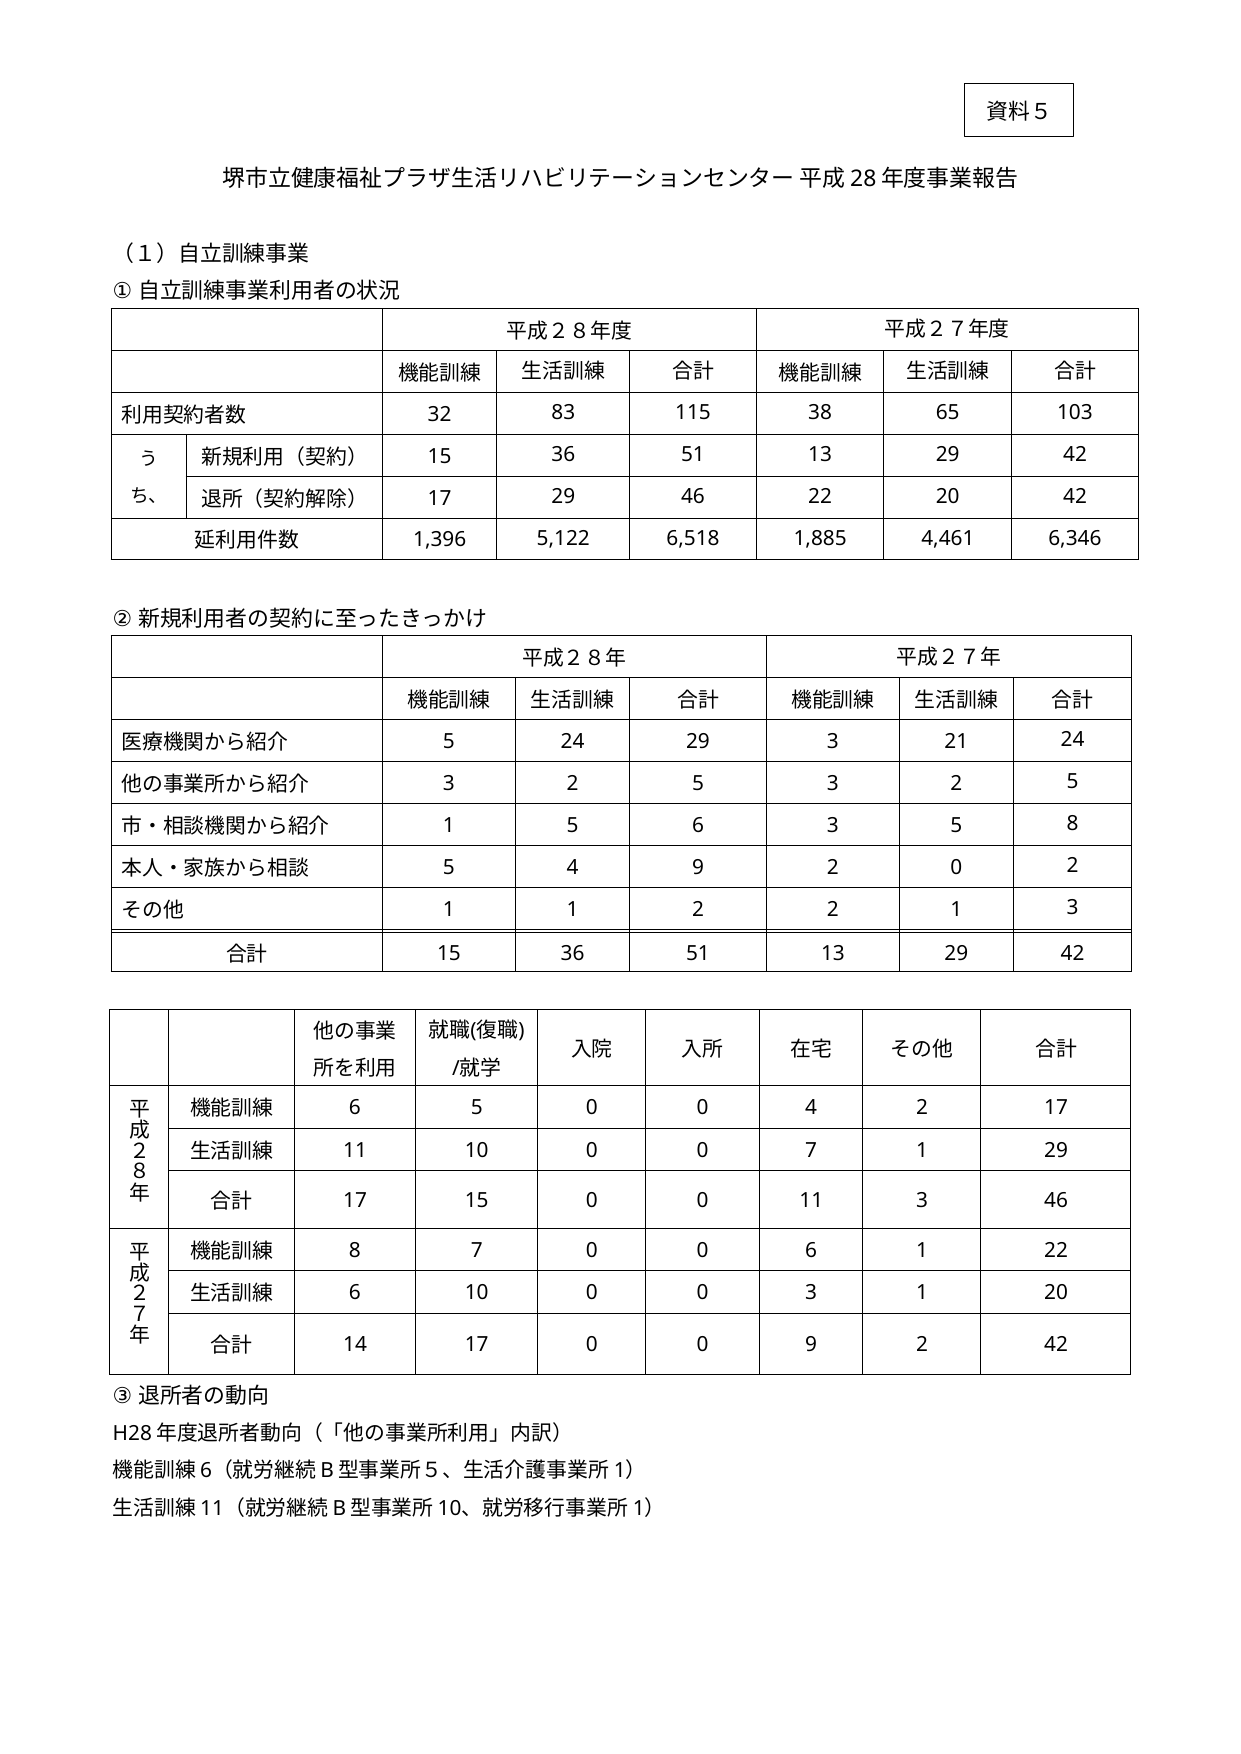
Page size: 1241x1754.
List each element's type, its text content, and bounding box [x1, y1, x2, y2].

table_cell 46 [981, 1171, 1130, 1228]
table_cell 3 [767, 762, 899, 803]
table_cell 13 [757, 435, 883, 476]
table_cell 1,396 [383, 519, 496, 559]
table_cell 他の事業所から紹介 [112, 762, 382, 803]
table_cell 6 [295, 1086, 415, 1127]
table_cell 1 [516, 888, 629, 928]
table_cell 4 [760, 1086, 862, 1127]
table_cell 42 [1014, 933, 1131, 971]
table_cell 36 [497, 435, 629, 476]
table_cell 6 [630, 804, 766, 845]
table_cell 11 [295, 1129, 415, 1169]
table_header 平成２７年 [767, 636, 1131, 677]
table_cell 合計 [112, 933, 382, 971]
table_cell 機能訓練 [169, 1229, 294, 1270]
table_cell 2 [863, 1314, 980, 1374]
table_cell 51 [630, 435, 756, 476]
table_header [110, 1010, 168, 1085]
table_cell 5 [416, 1086, 537, 1127]
table_cell 42 [981, 1314, 1130, 1374]
table_cell 機能訓練 [767, 678, 899, 719]
table_cell 3 [383, 762, 515, 803]
table_cell 生活訓練 [169, 1129, 294, 1169]
table_cell 機能訓練 [383, 351, 496, 392]
table_cell 83 [497, 393, 629, 434]
table_cell 2 [630, 888, 766, 928]
table_cell 17 [981, 1086, 1130, 1127]
table_cell 生活訓練 [169, 1271, 294, 1312]
table_cell 11 [760, 1171, 862, 1228]
table_cell 2 [1014, 846, 1131, 887]
table_cell 46 [630, 477, 756, 517]
table_cell 42 [1012, 435, 1138, 476]
table_cell 29 [630, 720, 766, 761]
table_cell 22 [981, 1229, 1130, 1270]
table_cell 29 [497, 477, 629, 517]
table_cell 退所（契約解除） [187, 477, 382, 517]
text ① 自立訓練事業利用者の状況 [112, 271, 1128, 308]
table_cell 14 [295, 1314, 415, 1374]
table_cell 市・相談機関から紹介 [112, 804, 382, 845]
table_header [112, 309, 382, 350]
table_cell 5 [383, 846, 515, 887]
table_cell 17 [416, 1314, 537, 1374]
table_cell 38 [757, 393, 883, 434]
text 機能訓練6（就労継続B型事業所５、生活介護事業所 1） [112, 1450, 1128, 1488]
table_cell 合計 [169, 1314, 294, 1374]
table_header 合計 [981, 1010, 1130, 1085]
table_cell 15 [416, 1171, 537, 1228]
table_cell 機能訓練 [169, 1086, 294, 1127]
table_cell 6,346 [1012, 519, 1138, 559]
table_header 就職(復職)/就学 [416, 1010, 537, 1085]
table_header [169, 1010, 294, 1085]
table_cell 機能訓練 [383, 678, 515, 719]
table_cell 生活訓練 [497, 351, 629, 392]
table_header 平成２７年度 [757, 309, 1138, 350]
table_cell 3 [760, 1271, 862, 1312]
table_cell 29 [981, 1129, 1130, 1169]
table_cell 4,461 [884, 519, 1011, 559]
table_cell 0 [538, 1314, 645, 1374]
table_cell 21 [900, 720, 1013, 761]
table_header 入院 [538, 1010, 645, 1085]
table_cell 生活訓練 [516, 678, 629, 719]
table_cell 17 [295, 1171, 415, 1228]
table_cell 2 [516, 762, 629, 803]
table_cell 本人・家族から相談 [112, 846, 382, 887]
table_cell 1 [863, 1129, 980, 1169]
table_cell 8 [1014, 804, 1131, 845]
table_cell 15 [383, 933, 515, 971]
table_cell [112, 351, 382, 392]
table_cell 36 [516, 933, 629, 971]
text 堺市立健康福祉プラザ生活リハビリテーションセンター 平成28年度事業報告 [112, 158, 1128, 196]
table_cell 0 [900, 846, 1013, 887]
table_cell 1 [383, 888, 515, 928]
table_cell 平成２８年 [110, 1086, 168, 1228]
table_cell 5 [630, 762, 766, 803]
table_cell 4 [516, 846, 629, 887]
table_cell 生活訓練 [884, 351, 1011, 392]
table_cell うち、 [112, 435, 186, 517]
table_cell 0 [646, 1129, 759, 1169]
table_cell 0 [538, 1271, 645, 1312]
table_cell 1 [863, 1271, 980, 1312]
table_cell 24 [516, 720, 629, 761]
table_cell 医療機関から紹介 [112, 720, 382, 761]
table_cell 5 [516, 804, 629, 845]
table_cell 合計 [630, 678, 766, 719]
table_cell 合計 [169, 1171, 294, 1228]
table_cell 合計 [630, 351, 756, 392]
table_cell 合計 [1014, 678, 1131, 719]
table_header その他 [863, 1010, 980, 1085]
table_cell 6 [760, 1229, 862, 1270]
table_cell 機能訓練 [757, 351, 883, 392]
table_cell 2 [863, 1086, 980, 1127]
table_cell 1 [863, 1229, 980, 1270]
table_cell 2 [900, 762, 1013, 803]
table_cell 3 [767, 720, 899, 761]
table_cell 32 [383, 393, 496, 434]
table_cell 42 [1012, 477, 1138, 517]
table_cell 1 [900, 888, 1013, 928]
text H28年度退所者動向（「他の事業所利用」内訳） [112, 1413, 1128, 1450]
table_cell 5 [1014, 762, 1131, 803]
table_cell 延利用件数 [112, 519, 382, 559]
table_cell 5 [900, 804, 1013, 845]
table_cell 2 [767, 846, 899, 887]
text （１）自立訓練事業 [112, 233, 1128, 271]
table_cell 24 [1014, 720, 1131, 761]
table_cell 8 [295, 1229, 415, 1270]
table_cell 0 [646, 1271, 759, 1312]
table_cell 6,518 [630, 519, 756, 559]
table_cell 10 [416, 1129, 537, 1169]
table_cell 1,885 [757, 519, 883, 559]
table_cell 1 [383, 804, 515, 845]
table_cell 0 [646, 1086, 759, 1127]
table_header 平成２８年度 [383, 309, 756, 350]
table_cell 20 [884, 477, 1011, 517]
table_cell 115 [630, 393, 756, 434]
table_cell 29 [884, 435, 1011, 476]
table_cell 0 [538, 1171, 645, 1228]
table_cell 0 [646, 1171, 759, 1228]
table_cell 20 [981, 1271, 1130, 1312]
table_cell 2 [767, 888, 899, 928]
table_cell 3 [767, 804, 899, 845]
table_cell 51 [630, 933, 766, 971]
table_header 入所 [646, 1010, 759, 1085]
table_cell 103 [1012, 393, 1138, 434]
table_cell 6 [295, 1271, 415, 1312]
table_cell その他 [112, 888, 382, 928]
table_cell 65 [884, 393, 1011, 434]
text 生活訓練11（就労継続B型事業所10、就労移行事業所 1） [112, 1488, 1128, 1525]
table_cell 平成２７年 [110, 1229, 168, 1374]
table_cell 0 [538, 1129, 645, 1169]
text ③ 退所者の動向 [112, 1375, 1128, 1413]
table_cell 利用契約者数 [112, 393, 382, 434]
table_header 平成２８年 [383, 636, 766, 677]
table_header 在宅 [760, 1010, 862, 1085]
table_cell [112, 678, 382, 719]
table_cell 9 [630, 846, 766, 887]
table_cell 0 [646, 1314, 759, 1374]
table_cell 7 [760, 1129, 862, 1169]
table_cell 9 [760, 1314, 862, 1374]
table_cell 0 [538, 1086, 645, 1127]
table_cell 15 [383, 435, 496, 476]
table_cell 0 [538, 1229, 645, 1270]
table_cell 10 [416, 1271, 537, 1312]
table_header [112, 636, 382, 677]
text ② 新規利用者の契約に至ったきっかけ [112, 598, 1128, 635]
table_cell 13 [767, 933, 899, 971]
table_cell 5 [383, 720, 515, 761]
table_cell 17 [383, 477, 496, 517]
table_cell 生活訓練 [900, 678, 1013, 719]
table_cell 新規利用（契約） [187, 435, 382, 476]
table_cell 3 [863, 1171, 980, 1228]
table_cell 7 [416, 1229, 537, 1270]
table_cell 5,122 [497, 519, 629, 559]
table_cell 3 [1014, 888, 1131, 928]
table_cell 0 [646, 1229, 759, 1270]
table_header 他の事業所を利用 [295, 1010, 415, 1085]
table_cell 29 [900, 933, 1013, 971]
table_cell 合計 [1012, 351, 1138, 392]
table_cell 22 [757, 477, 883, 517]
